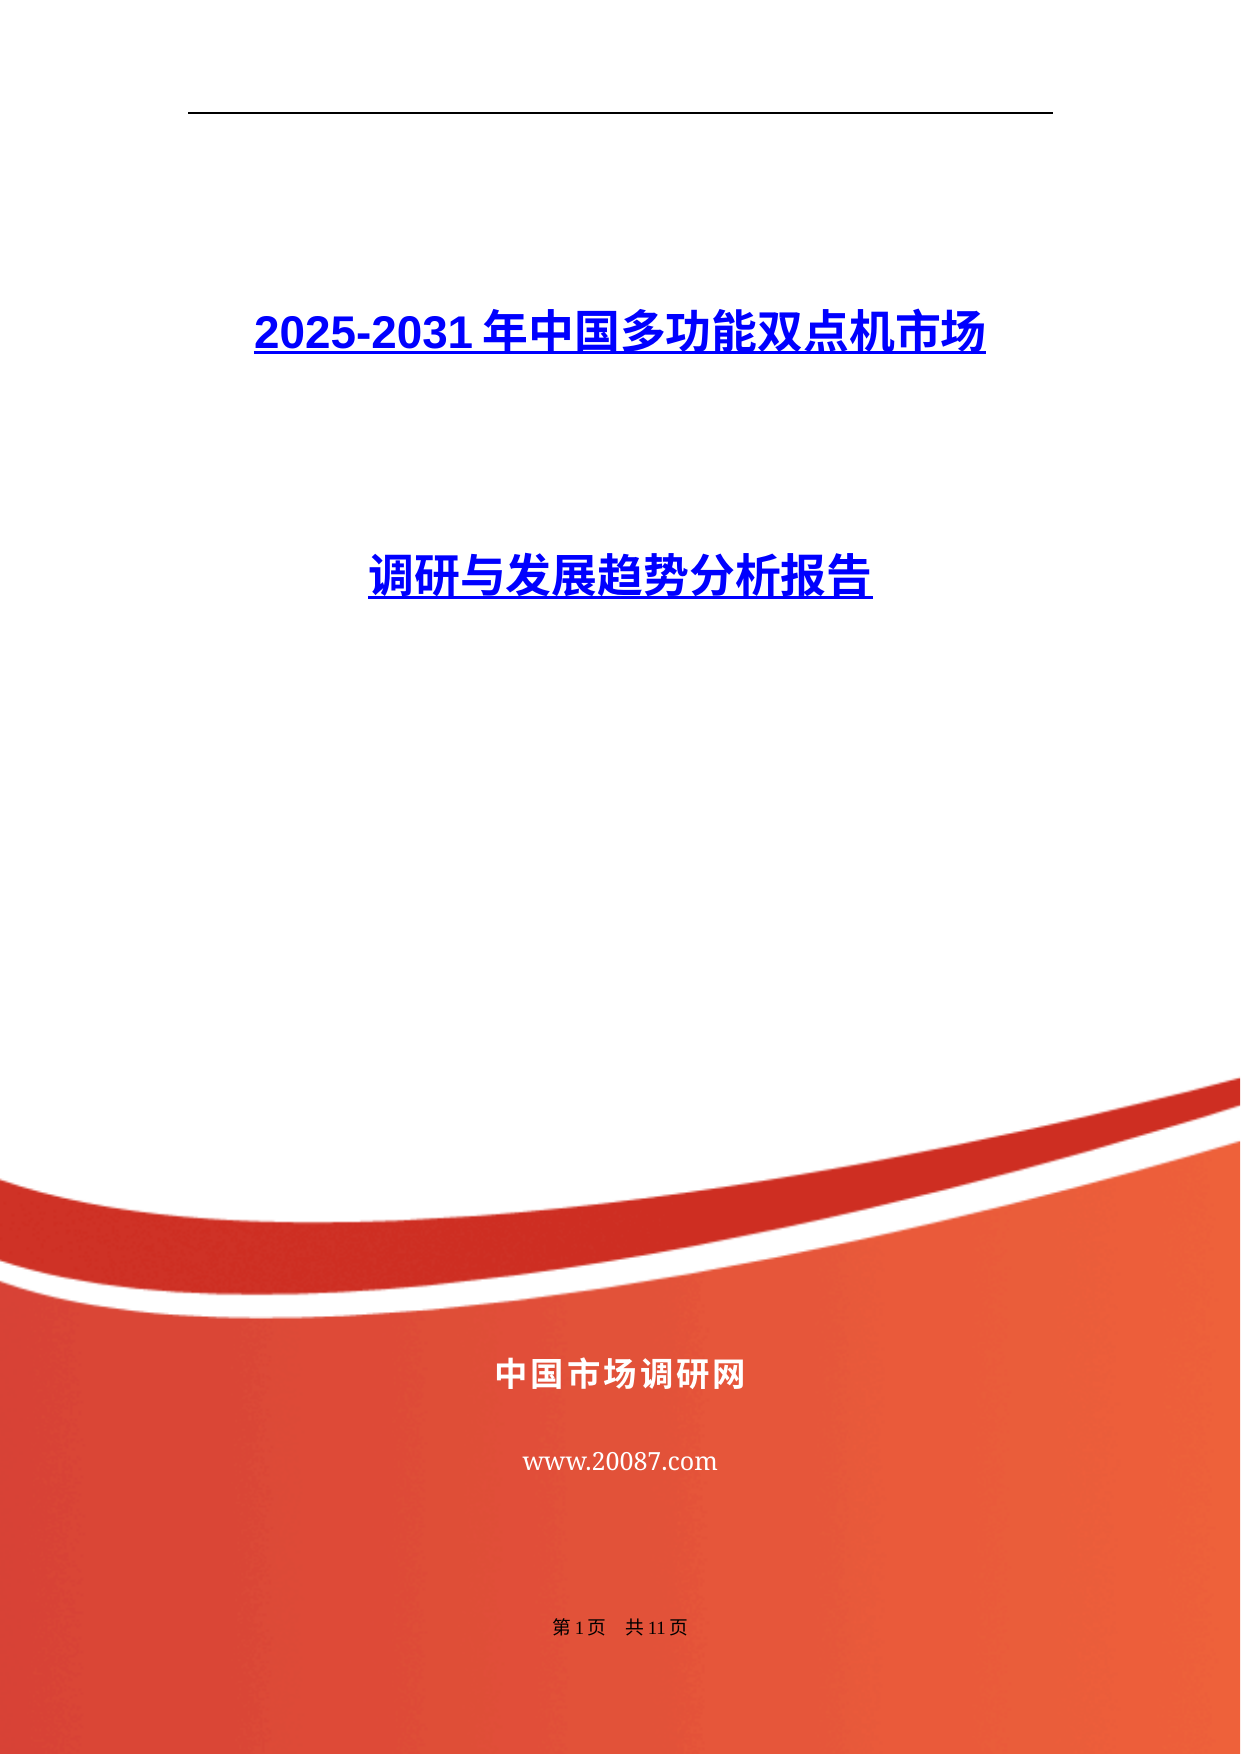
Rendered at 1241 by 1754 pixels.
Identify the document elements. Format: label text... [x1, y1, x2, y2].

subtitle 中国市场调研网 [187, 1339, 1053, 1404]
picture [0, 1006, 1241, 1754]
table_header 2025-2031年中国多功能双点机市场调研与发展趋势分析报告 [188, 207, 1053, 773]
text www.20087.com [187, 1428, 1053, 1493]
